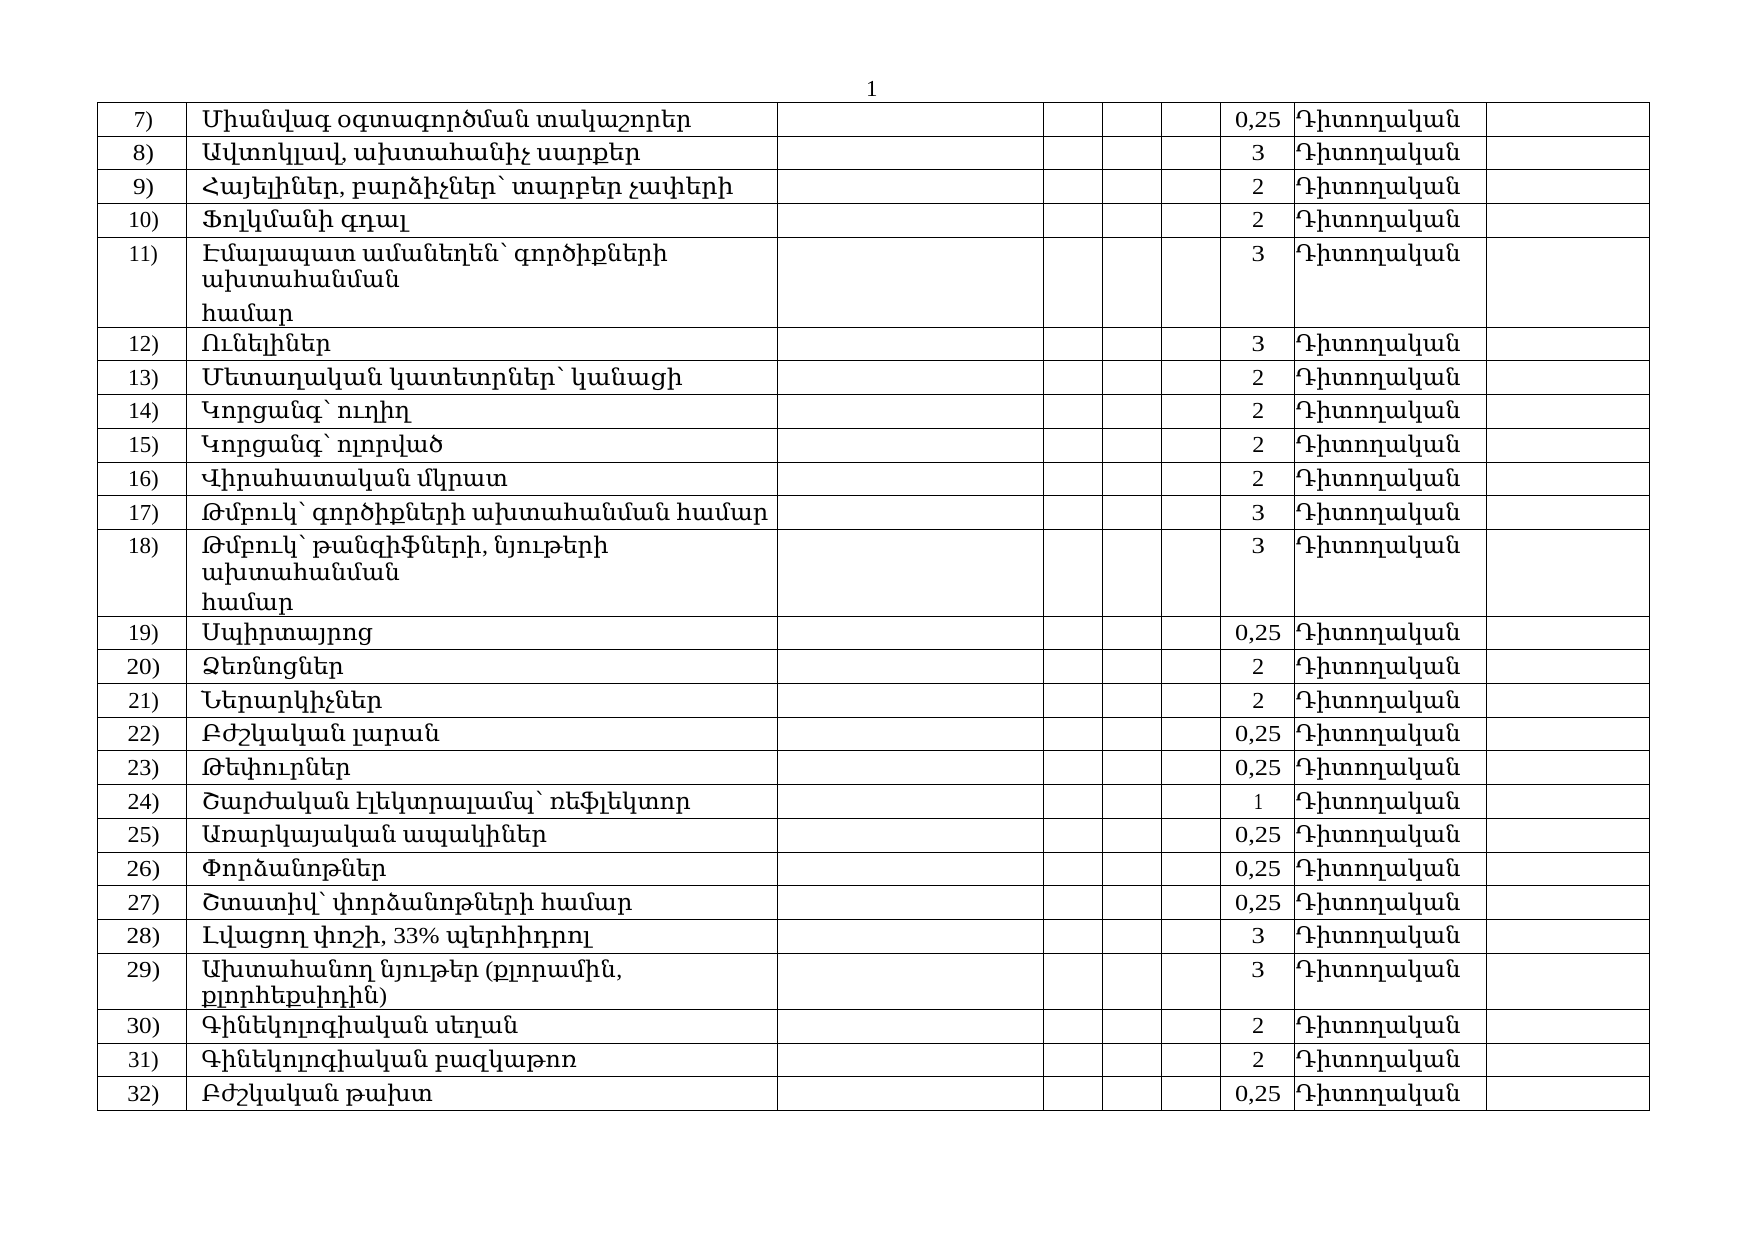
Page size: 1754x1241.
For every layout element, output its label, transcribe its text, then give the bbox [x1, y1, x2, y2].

table_cell [1487, 785, 1649, 818]
table_cell 28) [98, 920, 186, 952]
table_cell Դիտողական [1295, 718, 1486, 750]
table_cell [778, 819, 1043, 851]
table_cell 2 [1221, 361, 1294, 394]
table_cell [1103, 204, 1161, 237]
table_cell [1103, 751, 1161, 784]
table_cell 2 [1221, 395, 1294, 428]
table_cell Ձեռնոցներ [187, 650, 777, 683]
table_cell [1103, 617, 1161, 649]
table_cell [1162, 328, 1220, 360]
table_cell 3 [1221, 137, 1294, 169]
table_cell [1044, 429, 1102, 461]
table_cell [1044, 853, 1102, 885]
table_cell [778, 204, 1043, 237]
table_header [1103, 103, 1161, 136]
table_cell Դիտողական [1295, 785, 1486, 818]
table_cell Դիտողական [1295, 204, 1486, 237]
table_cell 3 [1221, 328, 1294, 360]
table_cell 19) [98, 617, 186, 649]
table_cell Էմալապատ ամանեղեն՝ գործիքների ախտահանման համար [187, 238, 777, 327]
table_cell [1487, 819, 1649, 851]
table_cell [1162, 204, 1220, 237]
table_cell [1103, 1077, 1161, 1110]
table_cell [1162, 684, 1220, 716]
table_cell 10) [98, 204, 186, 237]
table_cell 2 [1221, 429, 1294, 461]
table_cell Դիտողական [1295, 429, 1486, 461]
table_cell [1044, 170, 1102, 203]
table_cell [778, 238, 1043, 327]
table_header [1162, 103, 1220, 136]
table_cell 24) [98, 785, 186, 818]
table_cell [1103, 463, 1161, 495]
table_cell [1162, 530, 1220, 616]
table_cell 23) [98, 751, 186, 784]
table_cell [1044, 530, 1102, 616]
table_cell [1044, 819, 1102, 851]
table_cell Դիտողական [1295, 617, 1486, 649]
table_cell Հայելիներ, բարձիչներ՝ տարբեր չափերի [187, 170, 777, 203]
table_cell Դիտողական [1295, 137, 1486, 169]
table_cell Դիտողական [1295, 1044, 1486, 1076]
table_cell 0,25 [1221, 1077, 1294, 1110]
table_cell Ունելիներ [187, 328, 777, 360]
table_cell [778, 718, 1043, 750]
table_cell [778, 650, 1043, 683]
table_cell [1103, 819, 1161, 851]
table_cell [1487, 617, 1649, 649]
table_cell Դիտողական [1295, 650, 1486, 683]
table_cell [1162, 954, 1220, 1009]
table_cell [1103, 718, 1161, 750]
table_cell [1487, 920, 1649, 952]
table_cell [1103, 530, 1161, 616]
table_cell Դիտողական [1295, 1077, 1486, 1110]
table_cell [1103, 785, 1161, 818]
table_cell Դիտողական [1295, 170, 1486, 203]
table_cell Դիտողական [1295, 463, 1486, 495]
table_cell [1103, 853, 1161, 885]
table_cell 2 [1221, 1010, 1294, 1043]
table_cell 0,25 [1221, 617, 1294, 649]
table_header Դիտողական [1295, 103, 1486, 136]
table_cell [1162, 361, 1220, 394]
table_cell [1103, 1010, 1161, 1043]
table_cell 30) [98, 1010, 186, 1043]
table_cell [1044, 137, 1102, 169]
table_cell 21) [98, 684, 186, 716]
table_cell [1044, 650, 1102, 683]
table_cell [778, 463, 1043, 495]
table_cell [1044, 395, 1102, 428]
table_cell [1044, 684, 1102, 716]
table_cell [1044, 238, 1102, 327]
table_cell [778, 920, 1043, 952]
table_cell [1103, 361, 1161, 394]
table_cell [778, 395, 1043, 428]
table_cell 2 [1221, 650, 1294, 683]
table_cell [778, 886, 1043, 918]
table_cell Դիտողական [1295, 684, 1486, 716]
table_cell 2 [1221, 204, 1294, 237]
table_cell Դիտողական [1295, 819, 1486, 851]
table_cell [1162, 617, 1220, 649]
table_cell Կորցանգ՝ ոլորված [187, 429, 777, 461]
table_cell [1487, 718, 1649, 750]
table_cell [778, 530, 1043, 616]
table_cell [1487, 954, 1649, 1009]
table_cell [778, 1010, 1043, 1043]
table_cell [1162, 650, 1220, 683]
table_cell [1103, 496, 1161, 529]
table_header [778, 103, 1043, 136]
table_cell 3 [1221, 496, 1294, 529]
table_cell Դիտողական [1295, 1010, 1486, 1043]
table_cell [1044, 1077, 1102, 1110]
table_cell Դիտողական [1295, 395, 1486, 428]
table_cell 3 [1221, 920, 1294, 952]
table_cell [778, 137, 1043, 169]
table_cell Դիտողական [1295, 920, 1486, 952]
table_cell 0,25 [1221, 886, 1294, 918]
table_header [1044, 103, 1102, 136]
table_cell [1103, 1044, 1161, 1076]
table_cell [778, 328, 1043, 360]
table_cell 32) [98, 1077, 186, 1110]
table_cell [1044, 886, 1102, 918]
table_cell 29) [98, 954, 186, 1009]
table_cell [1103, 954, 1161, 1009]
table_header 7) [98, 103, 186, 136]
table_cell Ներարկիչներ [187, 684, 777, 716]
table_cell [1103, 429, 1161, 461]
table_cell [1487, 170, 1649, 203]
table_cell [1487, 137, 1649, 169]
table_cell 8) [98, 137, 186, 169]
table_cell 25) [98, 819, 186, 851]
table_cell [1487, 429, 1649, 461]
table_cell [1487, 886, 1649, 918]
table_cell [1103, 170, 1161, 203]
table_cell 2 [1221, 170, 1294, 203]
table_cell 20) [98, 650, 186, 683]
table_cell [1487, 395, 1649, 428]
table_cell Գինեկոլոգիական բազկաթոռ [187, 1044, 777, 1076]
table_cell [1487, 361, 1649, 394]
table_cell [1162, 238, 1220, 327]
table_cell Դիտողական [1295, 496, 1486, 529]
table_cell Դիտողական [1295, 886, 1486, 918]
table_cell Դիտողական [1295, 238, 1486, 327]
table_cell Շտատիվ՝ փորձանոթների համար [187, 886, 777, 918]
table_cell [778, 429, 1043, 461]
table_cell 14) [98, 395, 186, 428]
table_cell [1487, 328, 1649, 360]
table_cell [1162, 1077, 1220, 1110]
table_cell 0,25 [1221, 718, 1294, 750]
table_cell Դիտողական [1295, 361, 1486, 394]
table_cell [1044, 1010, 1102, 1043]
table_cell [1162, 853, 1220, 885]
table_cell Առարկայական ապակիներ [187, 819, 777, 851]
table_cell Շարժական էլեկտրալամպ՝ ռեֆլեկտոր [187, 785, 777, 818]
table_cell [1162, 785, 1220, 818]
table_cell 15) [98, 429, 186, 461]
table_cell [1487, 1010, 1649, 1043]
table_cell [778, 785, 1043, 818]
table_cell [778, 954, 1043, 1009]
table_header [1487, 103, 1649, 136]
table_cell [1487, 204, 1649, 237]
table_cell [778, 1077, 1043, 1110]
table_cell 27) [98, 886, 186, 918]
table_cell [1044, 617, 1102, 649]
table_cell [1487, 496, 1649, 529]
table_cell [778, 496, 1043, 529]
table_cell 9) [98, 170, 186, 203]
table_cell Դիտողական [1295, 954, 1486, 1009]
table_cell [1044, 204, 1102, 237]
table_cell [1162, 496, 1220, 529]
table_cell Դիտողական [1295, 328, 1486, 360]
table_cell [1162, 920, 1220, 952]
table_cell [778, 684, 1043, 716]
table_cell Ֆոլկմանի գդալ [187, 204, 777, 237]
table_cell [1103, 886, 1161, 918]
table_cell Վիրահատական մկրատ [187, 463, 777, 495]
table_cell [1162, 886, 1220, 918]
table_cell [1103, 137, 1161, 169]
table_cell 1 [1221, 785, 1294, 818]
table_cell [1487, 463, 1649, 495]
table_cell Բժշկական լարան [187, 718, 777, 750]
table_cell [1162, 137, 1220, 169]
table_cell 2 [1221, 684, 1294, 716]
table_cell [1103, 328, 1161, 360]
table_cell 2 [1221, 463, 1294, 495]
table_cell [778, 1044, 1043, 1076]
table_cell [1162, 395, 1220, 428]
table_cell [1487, 751, 1649, 784]
table_cell Թմբուկ՝ թանզիֆների, նյութերի ախտահանման համար [187, 530, 777, 616]
table_cell 26) [98, 853, 186, 885]
table_cell [1162, 751, 1220, 784]
table_cell [1103, 395, 1161, 428]
table_cell [1162, 463, 1220, 495]
table_cell 11) [98, 238, 186, 327]
table_cell 2 [1221, 1044, 1294, 1076]
table_cell [1044, 954, 1102, 1009]
table_cell 16) [98, 463, 186, 495]
table_cell Մետաղական կատետրներ՝ կանացի [187, 361, 777, 394]
table_cell Կորցանգ՝ ուղիղ [187, 395, 777, 428]
table_cell Փորձանոթներ [187, 853, 777, 885]
table_cell 17) [98, 496, 186, 529]
table_cell 18) [98, 530, 186, 616]
table_cell 3 [1221, 238, 1294, 327]
table_cell 0,25 [1221, 853, 1294, 885]
table_cell [1487, 684, 1649, 716]
table_cell Սպիրտայրոց [187, 617, 777, 649]
table_cell Դիտողական [1295, 530, 1486, 616]
table_cell Գինեկոլոգիական սեղան [187, 1010, 777, 1043]
table_cell [1103, 684, 1161, 716]
table_cell 0,25 [1221, 751, 1294, 784]
table_cell [1162, 429, 1220, 461]
table_cell 22) [98, 718, 186, 750]
table_cell [1044, 361, 1102, 394]
table_cell Թեփուրներ [187, 751, 777, 784]
table_cell 3 [1221, 530, 1294, 616]
table_cell 31) [98, 1044, 186, 1076]
table_cell [1044, 1044, 1102, 1076]
table_cell [778, 617, 1043, 649]
table_cell [1044, 785, 1102, 818]
table_cell 13) [98, 361, 186, 394]
table_header 0,25 [1221, 103, 1294, 136]
table_cell Դիտողական [1295, 853, 1486, 885]
table_cell [778, 170, 1043, 203]
table_cell 3 [1221, 954, 1294, 1009]
table_cell [1487, 853, 1649, 885]
table_cell 0,25 [1221, 819, 1294, 851]
table_cell Բժշկական թախտ [187, 1077, 777, 1110]
table_cell [1162, 718, 1220, 750]
table_cell [1487, 1077, 1649, 1110]
table_cell [1162, 1010, 1220, 1043]
table_cell [1103, 238, 1161, 327]
table_cell [1044, 751, 1102, 784]
table_cell [1103, 650, 1161, 683]
table_cell [1044, 328, 1102, 360]
table_cell [1487, 1044, 1649, 1076]
table_cell [1044, 718, 1102, 750]
table_cell [1487, 530, 1649, 616]
table_cell [1487, 650, 1649, 683]
table_cell [1103, 920, 1161, 952]
table_cell Լվացող փոշի, 33% պերհիդրոլ [187, 920, 777, 952]
table_cell [778, 361, 1043, 394]
table_cell [1162, 819, 1220, 851]
table_cell [778, 853, 1043, 885]
table_cell [1044, 496, 1102, 529]
table_cell [1044, 920, 1102, 952]
table_cell Ավտոկլավ, ախտահանիչ սարքեր [187, 137, 777, 169]
table_cell [1487, 238, 1649, 327]
table_cell [1162, 1044, 1220, 1076]
table_cell Դիտողական [1295, 751, 1486, 784]
table_cell [1044, 463, 1102, 495]
table_cell [1162, 170, 1220, 203]
table_header Միանվագ օգտագործման տակաշորեր [187, 103, 777, 136]
table_cell 12) [98, 328, 186, 360]
table_cell Թմբուկ՝ գործիքների ախտահանման համար [187, 496, 777, 529]
table_cell [778, 751, 1043, 784]
table_cell Ախտահանող նյութեր (քլորամին, քլորհեքսիդին) [187, 954, 777, 1009]
